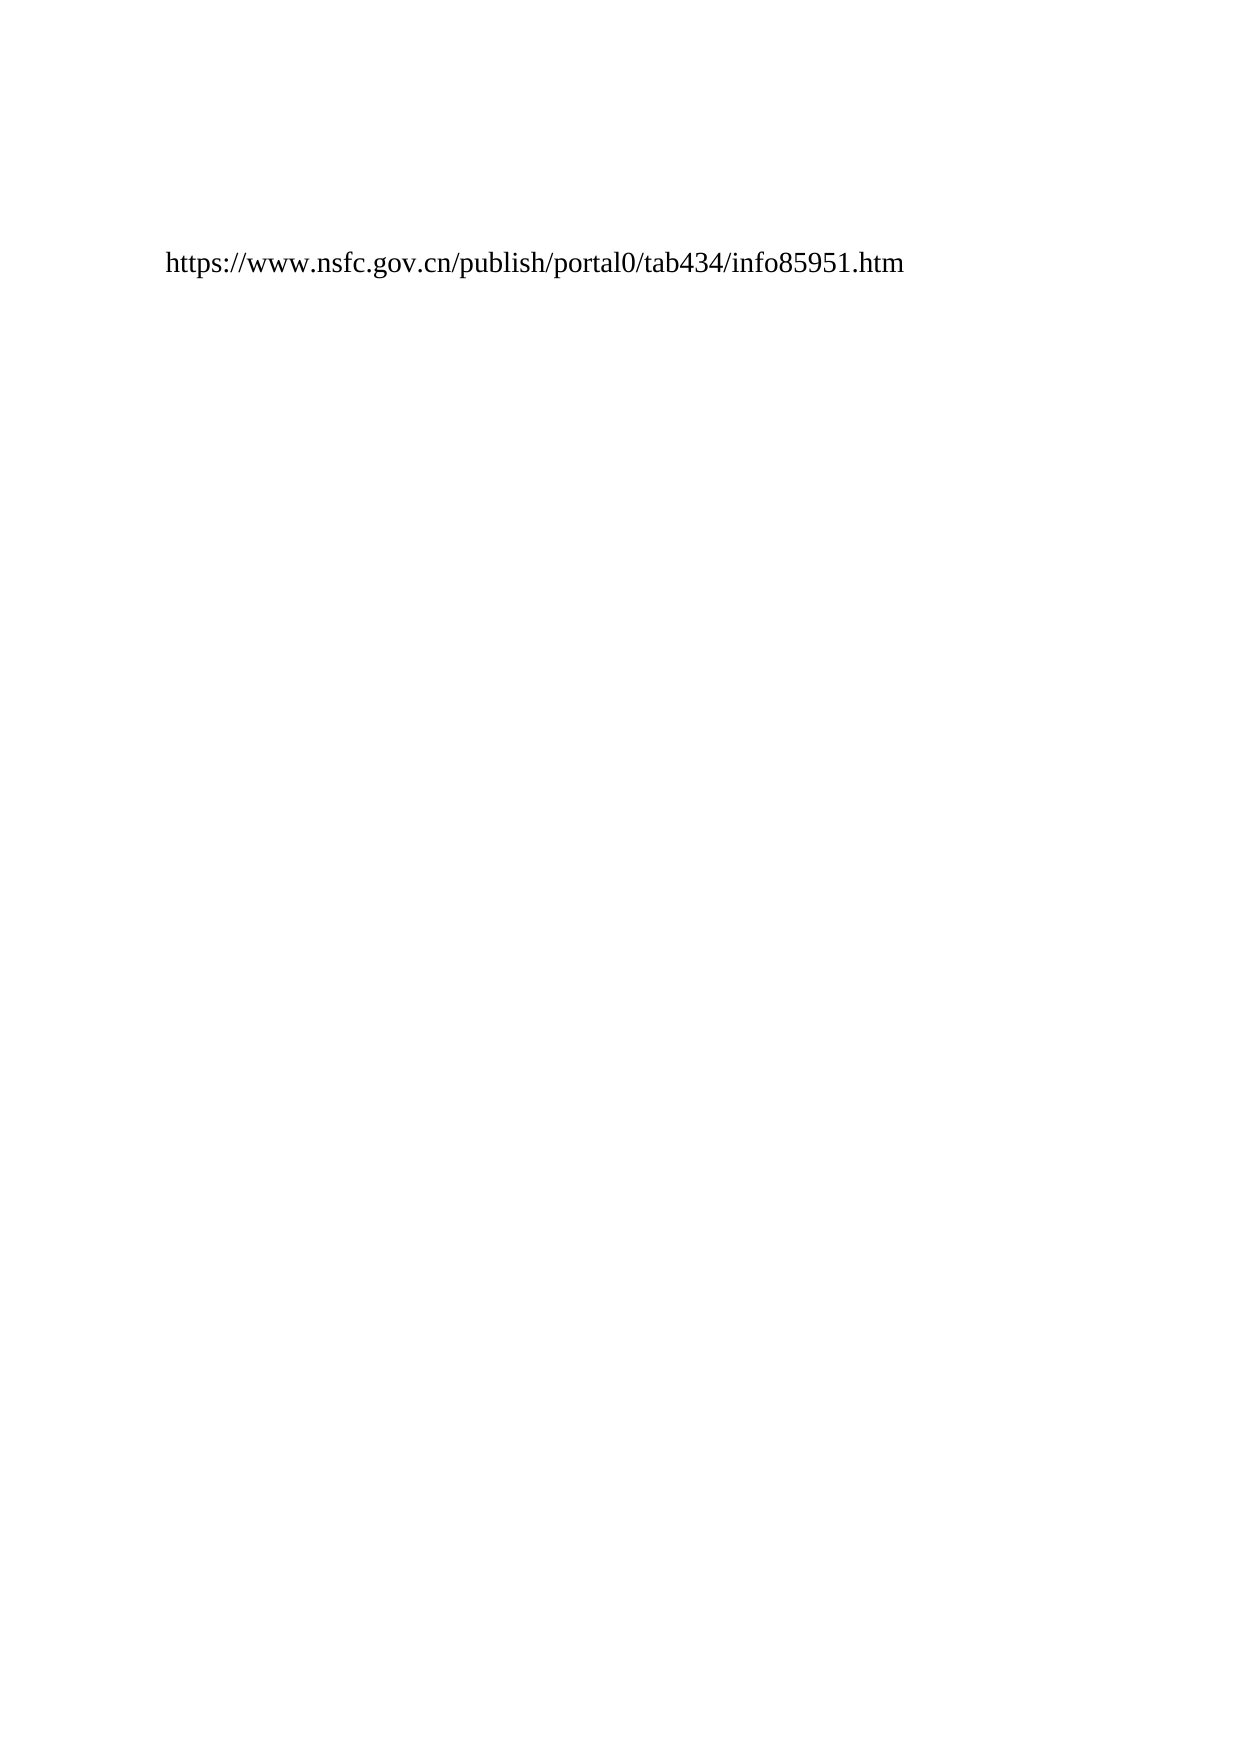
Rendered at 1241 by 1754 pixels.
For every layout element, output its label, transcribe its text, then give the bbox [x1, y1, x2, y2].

text https://www.nsfc.gov.cn/publish/portal0/tab434/info85951.htm [165, 230, 1075, 295]
